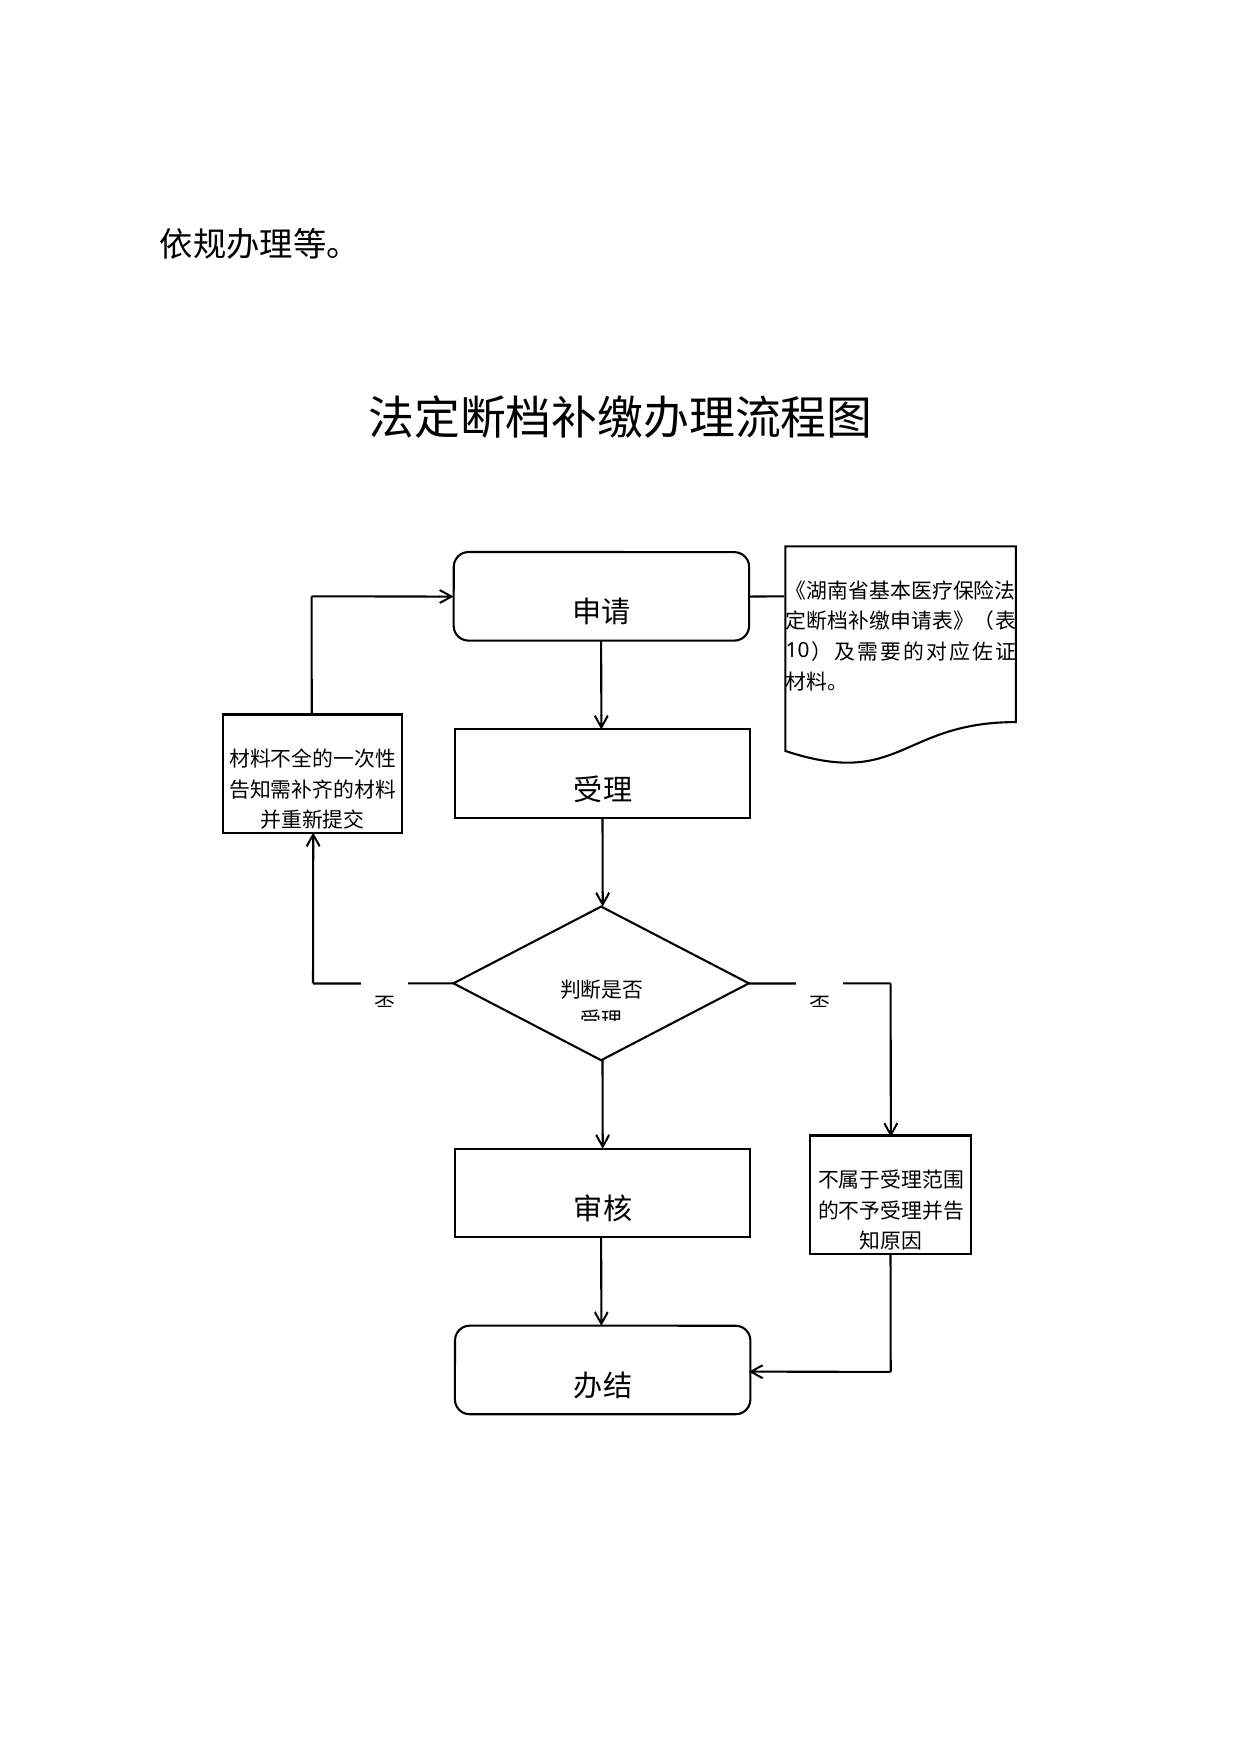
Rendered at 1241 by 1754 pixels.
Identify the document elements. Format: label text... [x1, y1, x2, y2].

text 法定断档补缴办理流程图 [159, 366, 1081, 463]
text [159, 209, 1081, 274]
